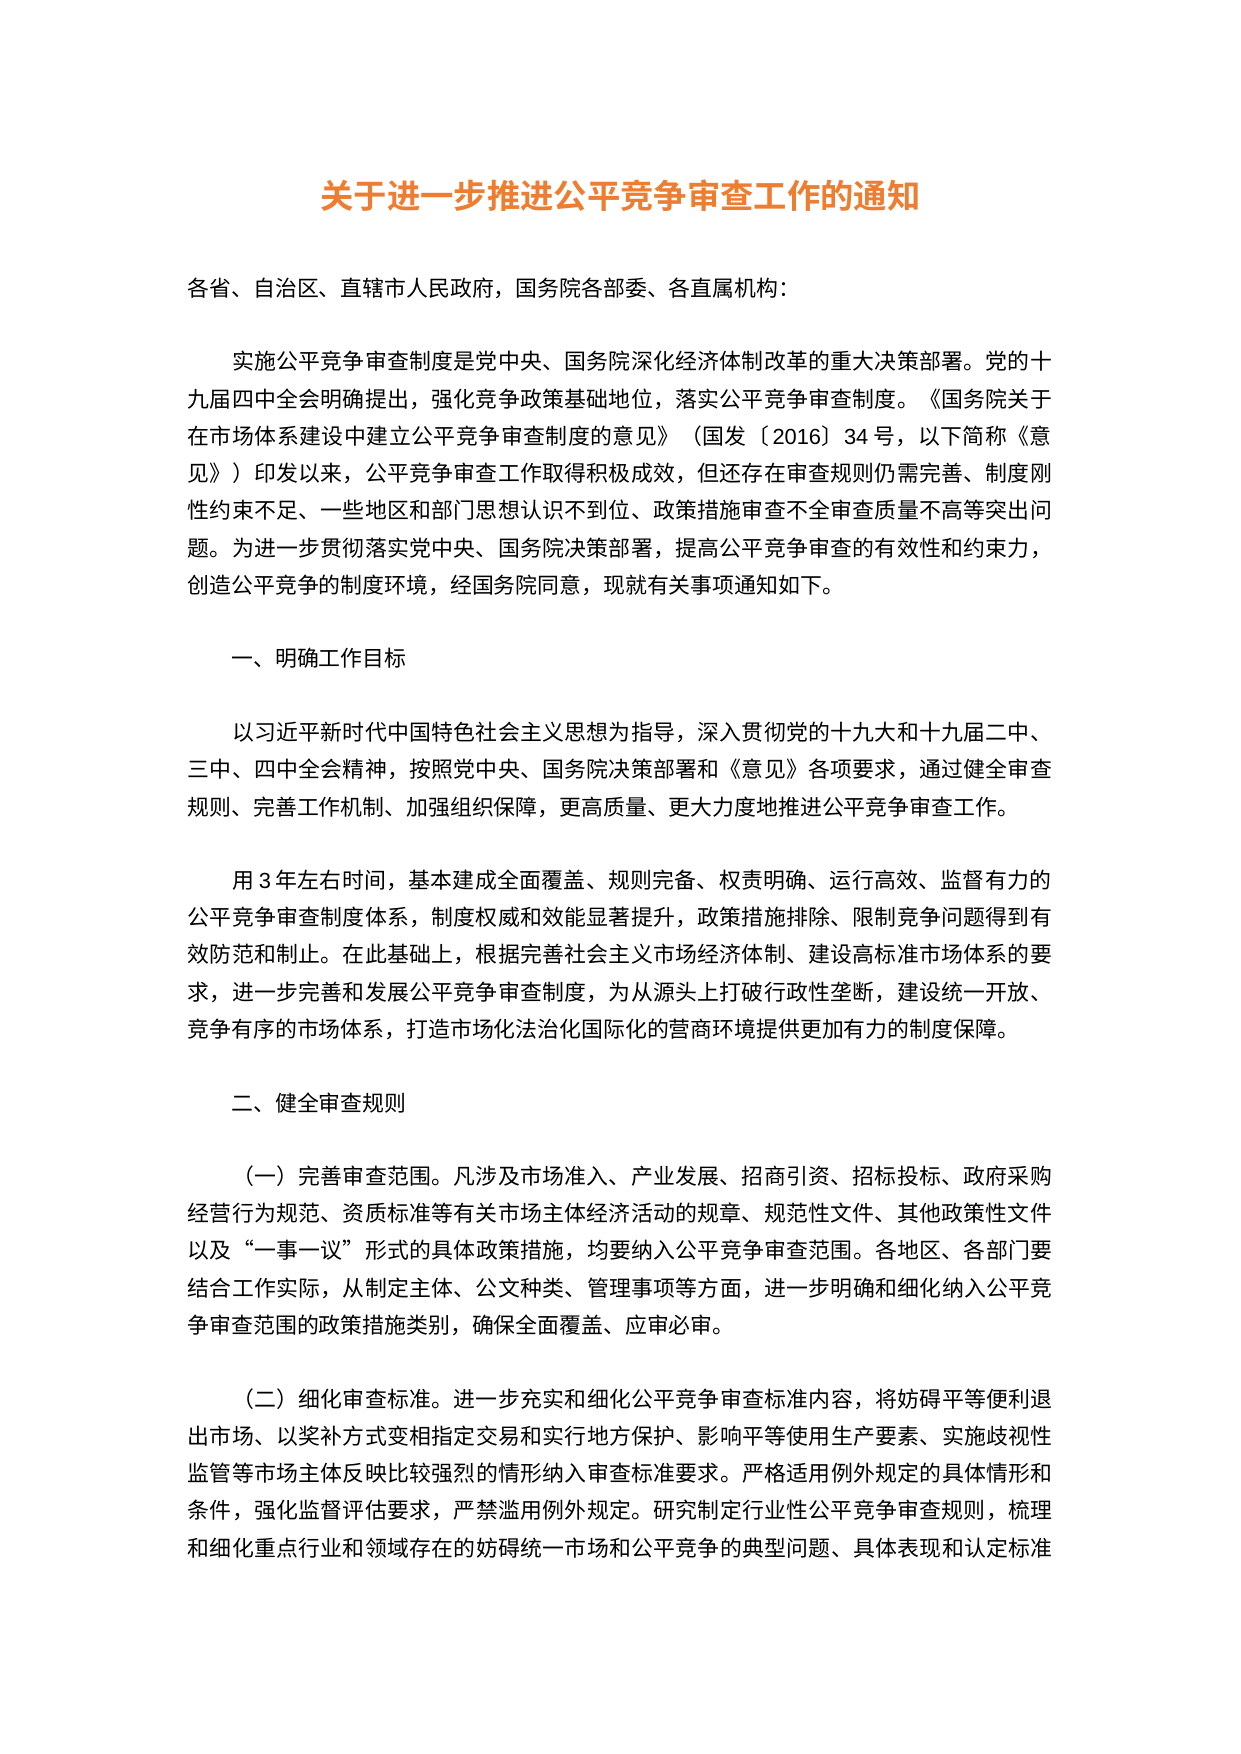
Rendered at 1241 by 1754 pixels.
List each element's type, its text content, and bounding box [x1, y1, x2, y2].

text 各省、自治区、直辖市人民政府，国务院各部委、各直属机构： [187, 270, 1053, 303]
text （一）完善审查范围。凡涉及市场准入、产业发展、招商引资、招标投标、政府采购、经营行为规范、资质标准等有关市场主体经济活动的规章、规范性文件、其他政策性文件以及“一事一议”形式的具体政策措施，均要纳入公平竞争审查范围。各地区、各部门要结合工作实际，从制定主体、公文种类、管理事项等方面，进一步明确和细化纳入公平竞争审查范围的政策措施类别，确保全面覆盖、应审必审。 [187, 1158, 1053, 1340]
text 一、明确工作目标 [187, 641, 1053, 673]
text 以习近平新时代中国特色社会主义思想为指导，深入贯彻党的十九大和十九届二中、三中、四中全会精神，按照党中央、国务院决策部署和《意见》各项要求，通过健全审查规则、完善工作机制、加强组织保障，更高质量、更大力度地推进公平竞争审查工作。 [187, 714, 1053, 822]
text 实施公平竞争审查制度是党中央、国务院深化经济体制改革的重大决策部署。党的十九届四中全会明确提出，强化竞争政策基础地位，落实公平竞争审查制度。《国务院关于在市场体系建设中建立公平竞争审查制度的意见》（国发〔2016〕34号，以下简称《意见》）印发以来，公平竞争审查工作取得积极成效，但还存在审查规则仍需完善、制度刚性约束不足、一些地区和部门思想认识不到位、政策措施审查不全审查质量不高等突出问题。为进一步贯彻落实党中央、国务院决策部署，提高公平竞争审查的有效性和约束力，创造公平竞争的制度环境，经国务院同意，现就有关事项通知如下。 [187, 344, 1053, 600]
text 关于进一步推进公平竞争审查工作的通知 [187, 162, 1053, 227]
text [187, 1381, 1053, 1563]
text 用3年左右时间，基本建成全面覆盖、规则完备、权责明确、运行高效、监督有力的公平竞争审查制度体系，制度权威和效能显著提升，政策措施排除、限制竞争问题得到有效防范和制止。在此基础上，根据完善社会主义市场经济体制、建设高标准市场体系的要求，进一步完善和发展公平竞争审查制度，为从源头上打破行政性垄断，建设统一开放、竞争有序的市场体系，打造市场化法治化国际化的营商环境提供更加有力的制度保障。 [187, 862, 1053, 1044]
text 二、健全审查规则 [187, 1085, 1053, 1118]
